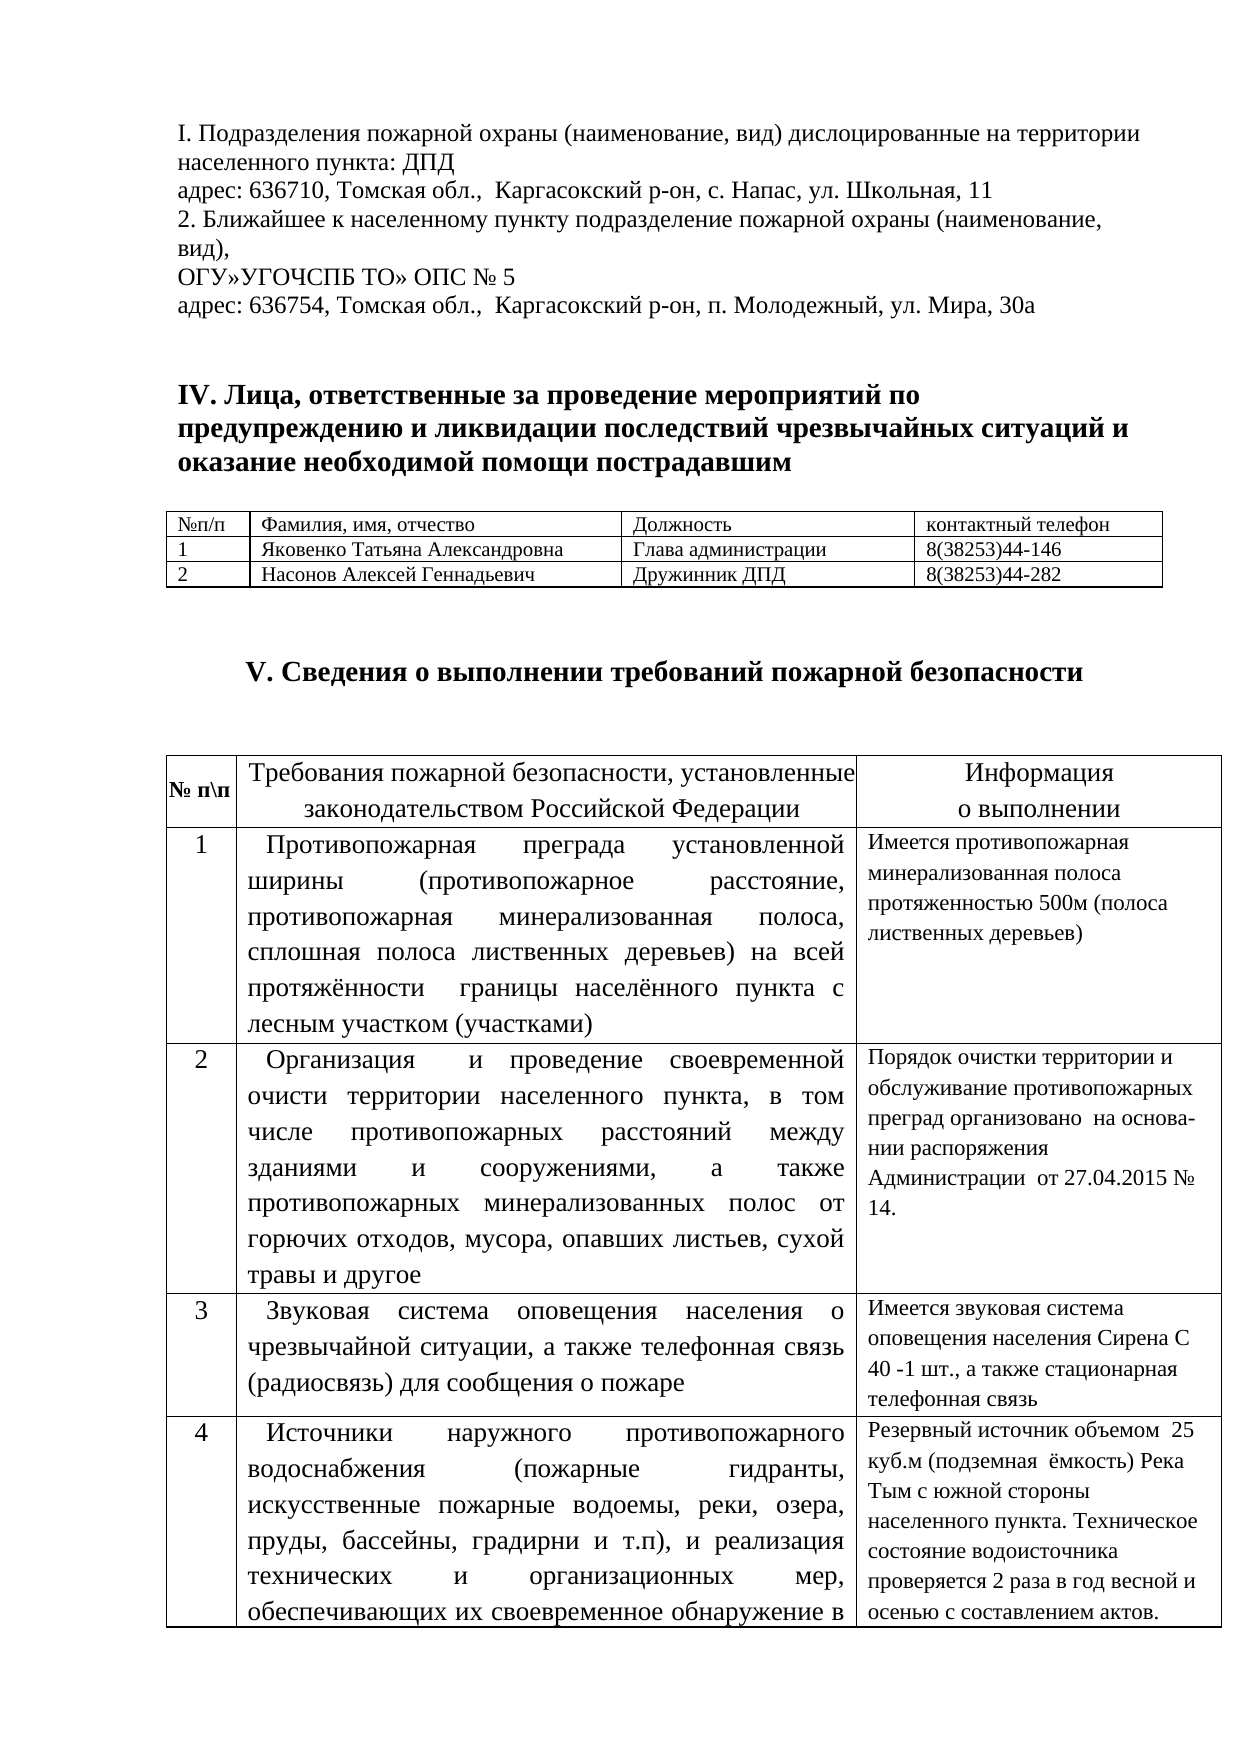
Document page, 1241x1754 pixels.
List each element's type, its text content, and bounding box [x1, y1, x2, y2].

table_header №п/п [167, 512, 249, 536]
text ΙV. Лица, ответственные за проведение мероприятий по предупреждению и ликвидации последствий чрезвычайных ситуаций и оказание необходимой помощи пострадавшим [177, 377, 1152, 477]
text 2. Ближайшее к населенному пункту подразделение пожарной охраны (наименование, вид), [177, 204, 1152, 262]
table_cell 4 [167, 1417, 236, 1626]
table_header Должность [622, 512, 914, 536]
text адрес: 636710, Томская обл., Каргасокский р-он, с. Напас, ул. Школьная, 11 [177, 176, 1152, 204]
table_cell 8(38253)44-146 [915, 537, 1162, 561]
table_header контактный телефон [915, 512, 1162, 536]
table_cell Имеется звуковая система оповещения населения Сирена С 40 -1 шт., а также стационарная телефонная связь [857, 1294, 1221, 1416]
table_cell 8(38253)44-282 [915, 562, 1162, 586]
table_cell 2 [167, 562, 249, 586]
table_cell Глава администрации [622, 537, 914, 561]
table_cell 2 [167, 1044, 236, 1293]
table_header № п\п [167, 756, 236, 827]
table_cell Имеется противопожарная минерализованная полоса протяженностью 500м (полоса лиственных деревьев) [857, 828, 1221, 1042]
text адрес: 636754, Томская обл., Каргасокский р-он, п. Молодежный, ул. Мира, 30а [177, 291, 1152, 319]
text ОГУ»УГОЧСПБ ТО» ОПС № 5 [177, 262, 1152, 291]
table_header Требования пожарной безопасности, установленные законодательством Российской Федерации [237, 756, 856, 827]
table_cell 1 [167, 828, 236, 1042]
table_header Фамилия, имя, отчество [251, 512, 621, 536]
table_cell Насонов Алексей Геннадьевич [251, 562, 621, 586]
table_cell Звуковая система оповещения населения о чрезвычайной ситуации, а также телефонная связь (радиосвязь) для сообщения о пожаре [237, 1294, 856, 1416]
table_cell Противопожарная преграда установленной ширины (противопожарное расстояние, противопожарная минерализованная полоса, сплошная полоса лиственных деревьев) на всей протяжённости границы населённого пункта с лесным участком (участками) [237, 828, 856, 1042]
table_cell 1 [167, 537, 249, 561]
table_cell Дружинник ДПД [622, 562, 914, 586]
table_cell Яковенко Татьяна Александровна [251, 537, 621, 561]
table_cell 3 [167, 1294, 236, 1416]
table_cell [857, 1417, 1221, 1626]
text V. Сведения о выполнении требований пожарной безопасности [177, 654, 1152, 688]
table_header Информация о выполнении [857, 756, 1221, 827]
text Ι. Подразделения пожарной охраны (наименование, вид) дислоцированные на территории населенного пункта: ДПД [177, 118, 1152, 176]
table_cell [237, 1417, 856, 1626]
table_cell Порядок очистки территории и обслуживание противопожарных преград организовано на основа- нии распоряжения Администрации от 27.04.2015 № 14. [857, 1044, 1221, 1293]
table_cell Организация и проведение своевременной очисти территории населенного пункта, в том числе противопожарных расстояний между зданиями и сооружениями, а также противопожарных минерализованных полос от горючих отходов, мусора, опавших листьев, сухой травы и другое [237, 1044, 856, 1293]
